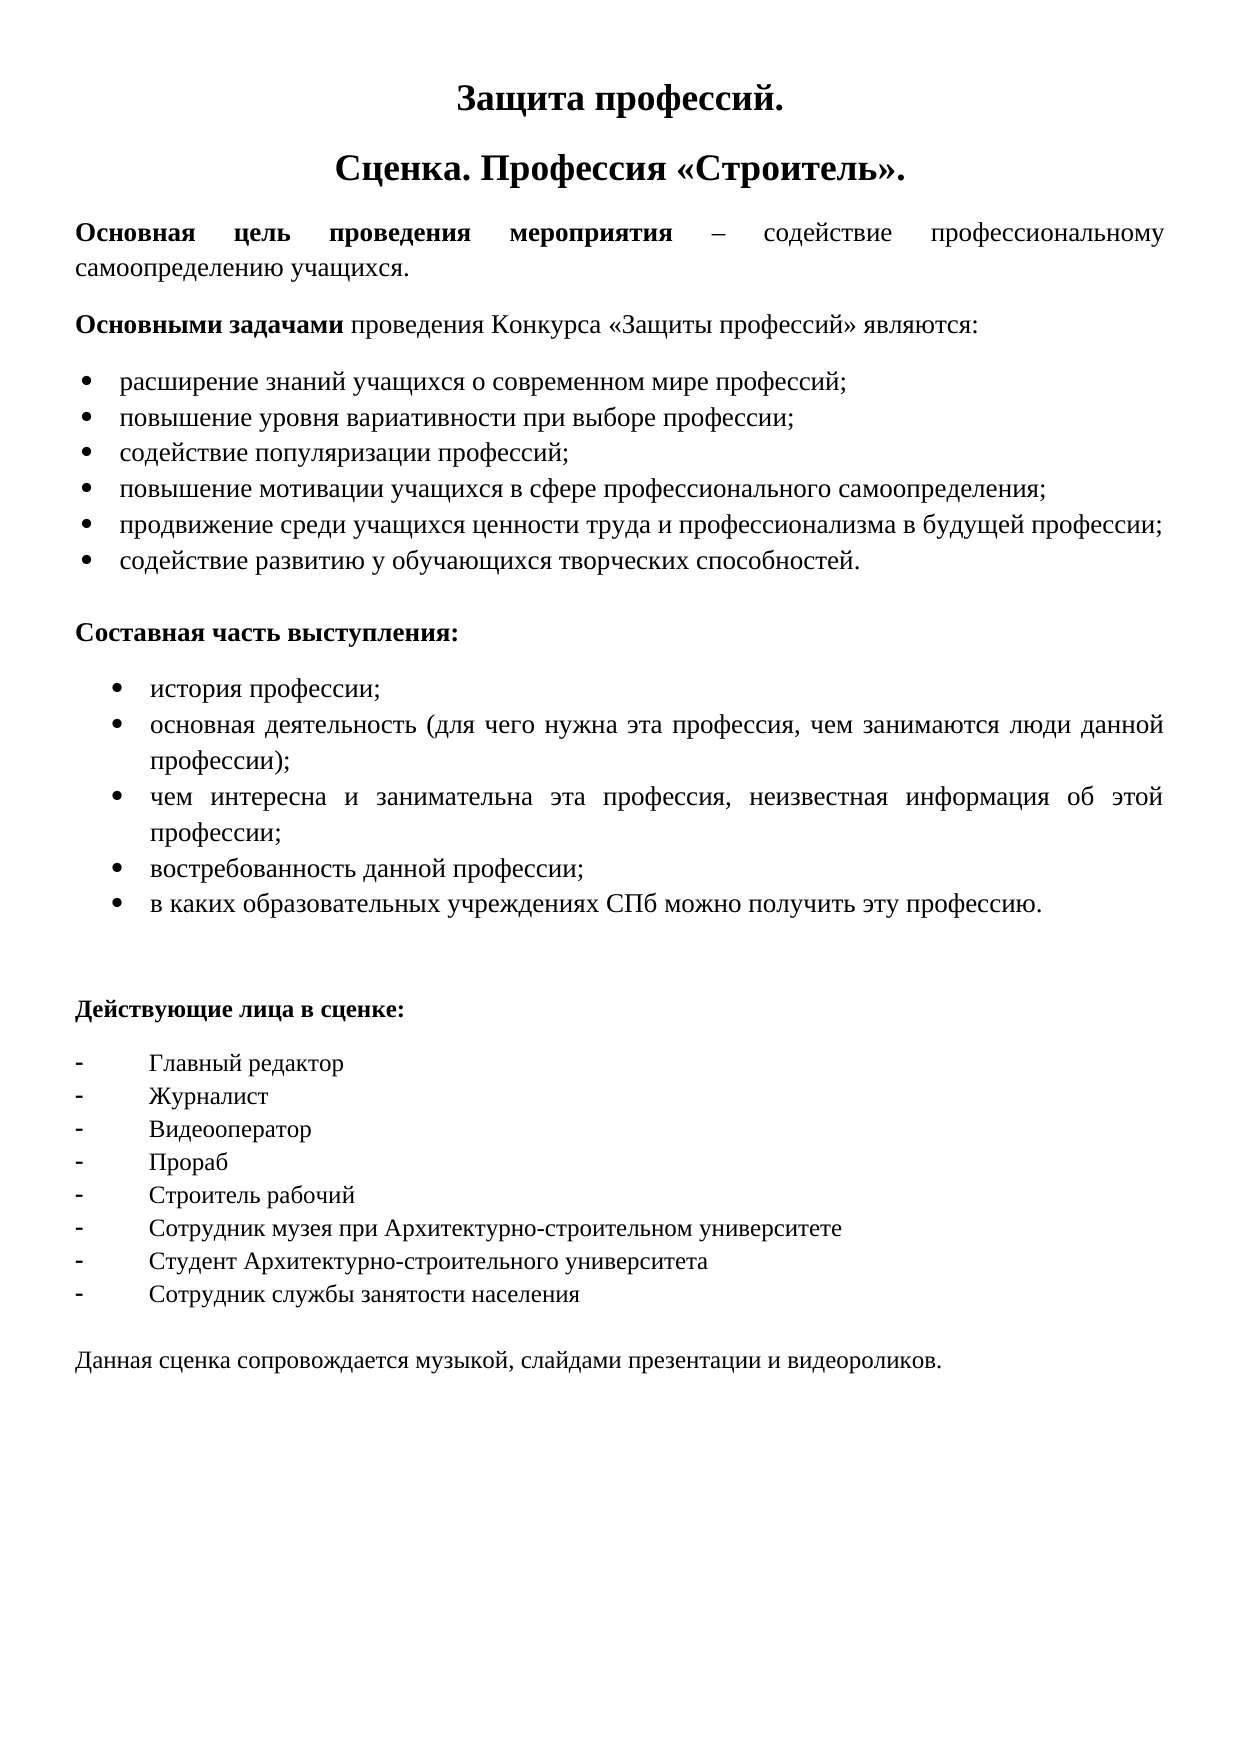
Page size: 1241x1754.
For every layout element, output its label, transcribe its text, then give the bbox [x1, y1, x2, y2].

list история профессии; [112, 673, 1165, 704]
list Сотрудник музея при Архитектурно-строительном университете [16, 1213, 1165, 1242]
list Главный редактор [16, 1048, 1165, 1077]
list Журналист [16, 1081, 1165, 1109]
list Прораб [16, 1147, 1165, 1176]
list расширение знаний учащихся о современном мире профессий; [82, 365, 1165, 396]
list повышение мотивации учащихся в сфере профессионального самоопределения; [82, 472, 1165, 504]
list в каких образовательных учреждениях СПб можно получить эту профессию. [112, 888, 1165, 919]
list чем интересна и занимательна эта профессия, неизвестная информация об этой профессии; [112, 780, 1165, 847]
list Студент Архитектурно-строительного университета [16, 1246, 1165, 1275]
text Сценка. Профессия «Строитель». [16, 145, 1165, 188]
text Основными задачами проведения Конкурса «Защиты профессий» являются: [75, 308, 1165, 339]
list Данная сценка сопровождается музыкой, слайдами презентации и видеороликов. [75, 1345, 1165, 1374]
list содействие развитию у обучающихся творческих способностей. [82, 544, 1165, 576]
text Основная цель проведения мероприятия – содействие профессиональному самоопределению учащихся. [75, 216, 1165, 283]
list повышение уровня вариативности при выборе профессии; [82, 401, 1165, 432]
list содействие популяризации профессий; [82, 437, 1165, 468]
list Сотрудник службы занятости населения [16, 1279, 1165, 1308]
text Защита профессий. [16, 75, 1165, 118]
text Составная часть выступления: [75, 616, 1165, 647]
list Строитель рабочий [16, 1180, 1165, 1209]
list основная деятельность (для чего нужна эта профессия, чем занимаются люди данной профессии); [112, 708, 1165, 776]
text Действующие лица в сценке: [16, 994, 1165, 1023]
list продвижение среди учащихся ценности труда и профессионализма в будущей профессии; [82, 508, 1165, 540]
list Видеооператор [16, 1114, 1165, 1143]
list востребованность данной профессии; [112, 852, 1165, 883]
